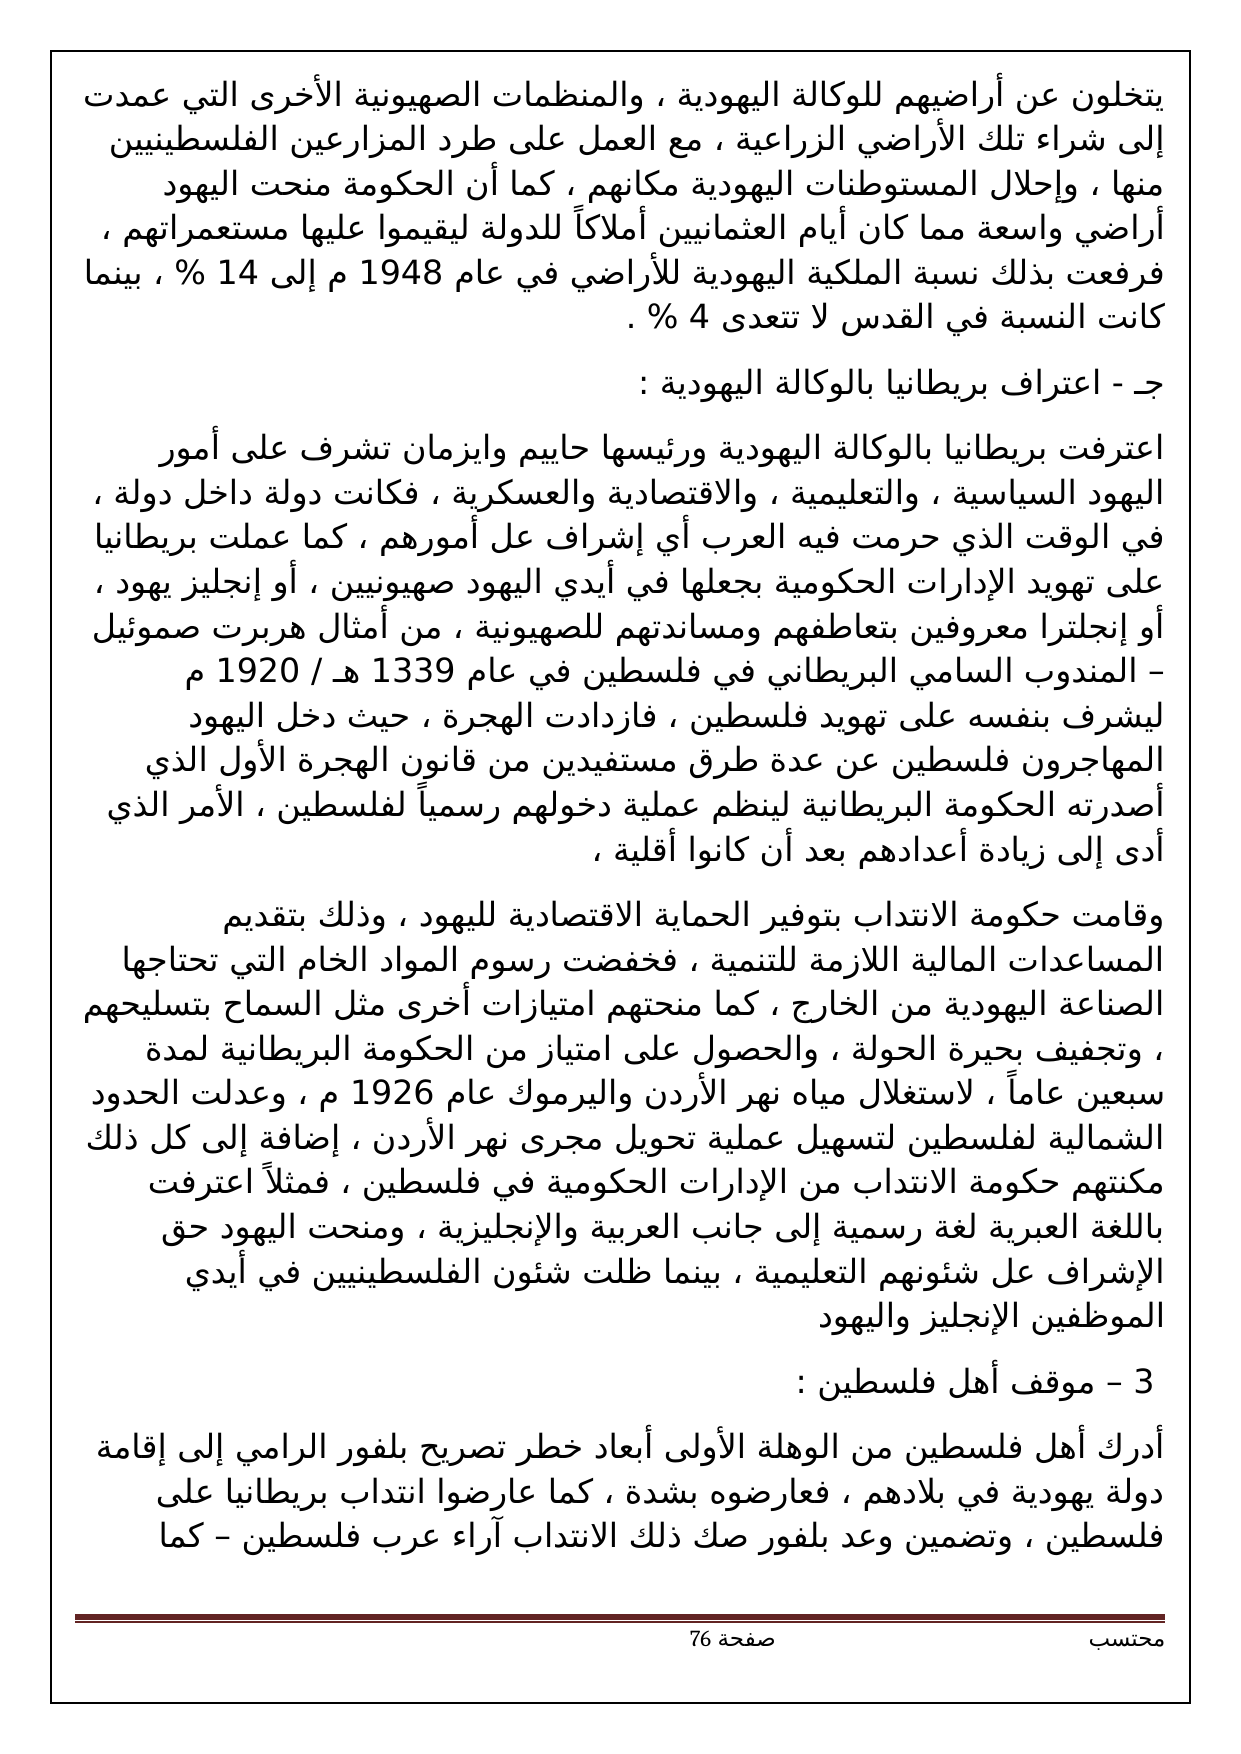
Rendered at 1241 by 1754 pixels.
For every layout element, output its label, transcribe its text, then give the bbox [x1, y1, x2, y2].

text 3 – موقف أهل فلسطين : [75, 1362, 1165, 1401]
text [75, 75, 1165, 337]
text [75, 1427, 1165, 1556]
text جـ - اعتراف بريطانيا بالوكالة اليهودية : [75, 363, 1165, 402]
text اعترفت بريطانيا بالوكالة اليهودية ورئيسها حاييم وايزمان تشرف على أمور اليهود السياسية ، والتعليمية ، والاقتصادية والعسكرية ، فكانت دولة داخل دولة ، في الوقت الذي حرمت فيه العرب أي إشراف عل أمورهم ، كما عملت بريطانيا على تهويد الإدارات الحكومية بجعلها في أيدي اليهود صهيونيين ، أو إنجليز يهود ، أو إنجلترا معروفين بتعاطفهم ومساندتهم للصهيونية ، من أمثال هربرت صموئيل – المندوب السامي البريطاني في فلسطين في عام 1339 هـ / 1920 م ليشرف بنفسه على تهويد فلسطين ، فازدادت الهجرة ، حيث دخل اليهود المهاجرون فلسطين عن عدة طرق مستفيدين من قانون الهجرة الأول الذي أصدرته الحكومة البريطانية لينظم عملية دخولهم رسمياً لفلسطين ، الأمر الذي أدى إلى زيادة أعدادهم بعد أن كانوا أقلية ، [75, 429, 1165, 869]
text وقامت حكومة الانتداب بتوفير الحماية الاقتصادية لليهود ، وذلك بتقديم المساعدات المالية اللازمة للتنمية ، فخفضت رسوم المواد الخام التي تحتاجها الصناعة اليهودية من الخارج ، كما منحتهم امتيازات أخرى مثل السماح بتسليحهم ، وتجفيف بحيرة الحولة ، والحصول على امتياز من الحكومة البريطانية لمدة سبعين عاماً ، لاستغلال مياه نهر الأردن واليرموك عام 1926 م ، وعدلت الحدود الشمالية لفلسطين لتسهيل عملية تحويل مجرى نهر الأردن ، إضافة إلى كل ذلك مكنتهم حكومة الانتداب من الإدارات الحكومية في فلسطين ، فمثلاً اعترفت باللغة العبرية لغة رسمية إلى جانب العربية والإنجليزية ، ومنحت اليهود حق الإشراف عل شئونهم التعليمية ، بينما ظلت شئون الفلسطينيين في أيدي الموظفين الإنجليز واليهود [75, 895, 1165, 1336]
